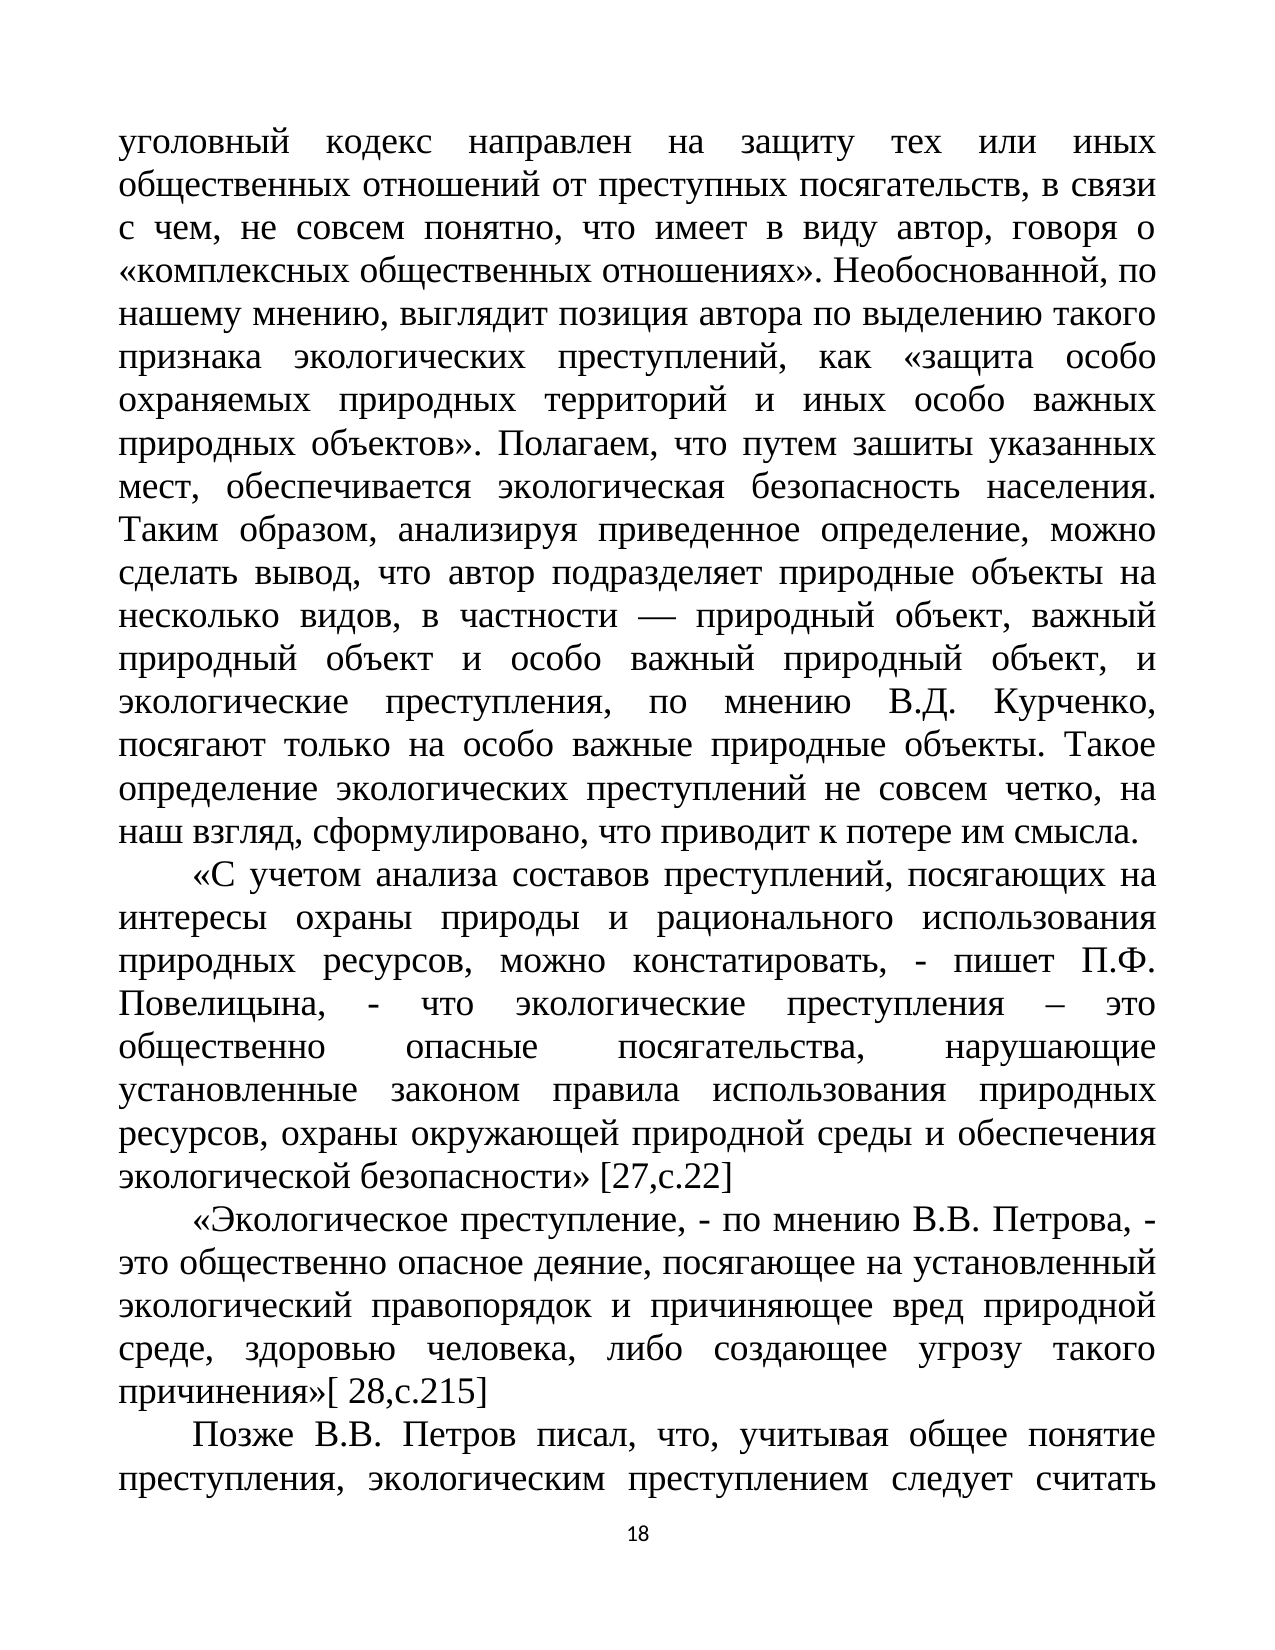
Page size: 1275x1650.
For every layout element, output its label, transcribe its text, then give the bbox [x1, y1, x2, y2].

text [118, 118, 1157, 851]
text «Экологическое преступление, - по мнению В.В. Петрова, - это общественно опасное деяние, посягающее на установленный экологический правопорядок и причиняющее вред природной среде, здоровью человека, либо создающее угрозу такого причинения»[ 28,с.215] [118, 1196, 1157, 1412]
text «С учетом анализа составов преступлений, посягающих на интересы охраны природы и рационального использования природных ресурсов, можно констатировать, - пишет П.Ф. Повелицына, - что экологические преступления – это общественно опасные посягательства, нарушающие установленные законом правила использования природных ресурсов, охраны окружающей природной среды и обеспечения экологической безопасности» [27,с.22] [118, 851, 1157, 1196]
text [118, 1412, 1157, 1498]
